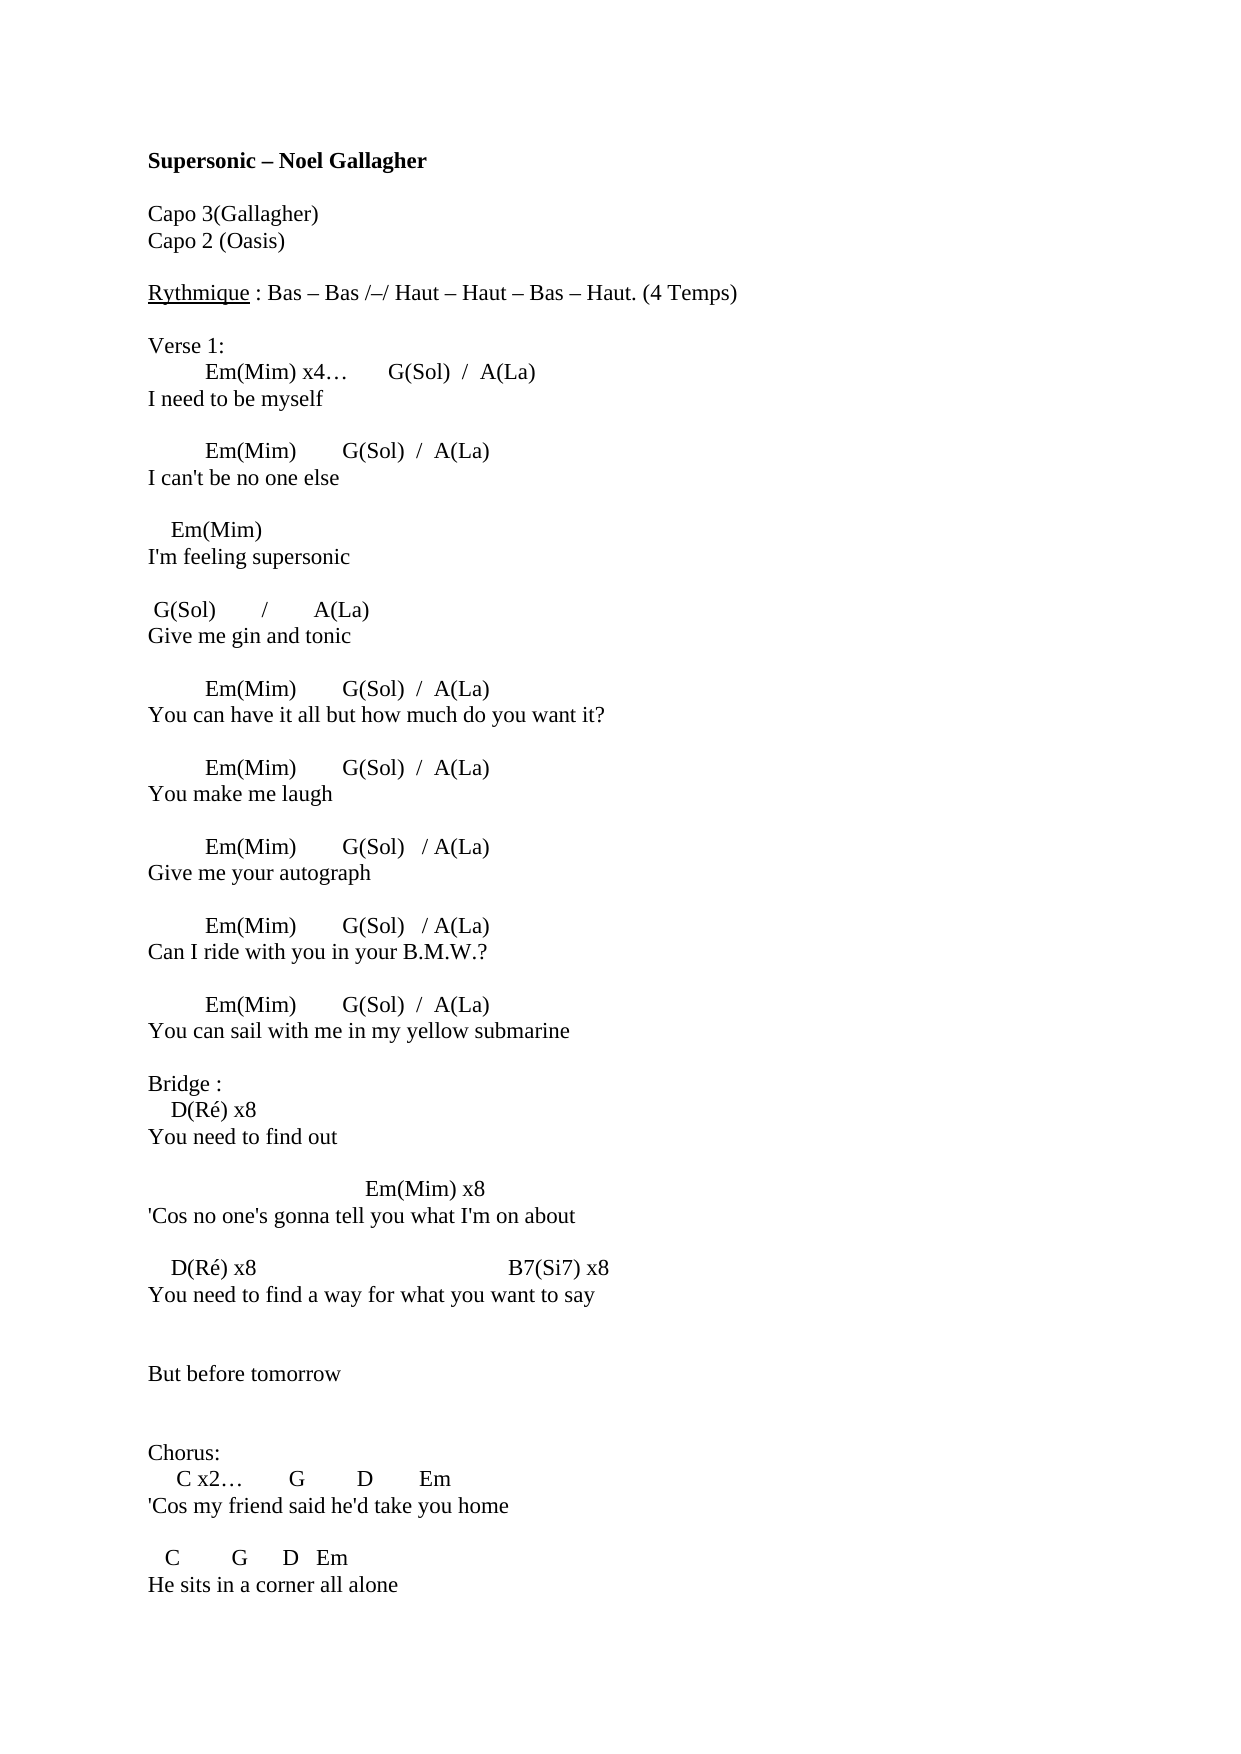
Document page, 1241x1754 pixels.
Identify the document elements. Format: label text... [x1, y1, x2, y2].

text Em(Mim) G(Sol) / A(La) [148, 675, 1093, 701]
text Give me your autograph [148, 859, 1093, 886]
text Can I ride with you in your B.M.W.? [148, 938, 1093, 964]
text I need to be myself [148, 385, 1093, 411]
text 'Cos no one's gonna tell you what I'm on about [148, 1202, 1093, 1228]
text 'Cos my friend said he'd take you home [148, 1492, 1093, 1518]
text You need to find a way for what you want to say [148, 1281, 1093, 1307]
text Em(Mim) G(Sol) / A(La) [148, 833, 1093, 859]
text He sits in a corner all alone [148, 1571, 1093, 1597]
text Em(Mim) G(Sol) / A(La) [148, 437, 1093, 464]
text G(Sol) / A(La) [148, 596, 1093, 622]
text Em(Mim) x4… G(Sol) / A(La) [148, 358, 1093, 385]
text Bridge : [148, 1070, 1093, 1096]
text Give me gin and tonic [148, 622, 1093, 648]
text C x2… G D Em [148, 1465, 1093, 1492]
text Em(Mim) G(Sol) / A(La) [148, 754, 1093, 780]
text Capo 2 (Oasis) [148, 227, 1093, 253]
text Supersonic – Noel Gallagher [148, 148, 1093, 174]
text You can sail with me in my yellow submarine [148, 1017, 1093, 1044]
text You need to find out [148, 1123, 1093, 1149]
text Em(Mim) G(Sol) / A(La) [148, 912, 1093, 938]
text Chorus: [148, 1439, 1093, 1465]
text Em(Mim) x8 [148, 1175, 1093, 1202]
text D(Ré) x8 B7(Si7) x8 [148, 1254, 1093, 1281]
text I'm feeling supersonic [148, 543, 1093, 569]
text I can't be no one else [148, 464, 1093, 490]
text Em(Mim) G(Sol) / A(La) [148, 991, 1093, 1017]
text C G D Em [148, 1544, 1093, 1571]
text Em(Mim) [148, 517, 1093, 543]
text Verse 1: [148, 332, 1093, 358]
text D(Ré) x8 [148, 1096, 1093, 1123]
text But before tomorrow [148, 1360, 1093, 1386]
text Capo 3(Gallagher) [148, 200, 1093, 227]
text You can have it all but how much do you want it? [148, 701, 1093, 727]
text You make me laugh [148, 780, 1093, 806]
text Rythmique : Bas – Bas /–/ Haut – Haut – Bas – Haut. (4 Temps) [148, 279, 1093, 306]
